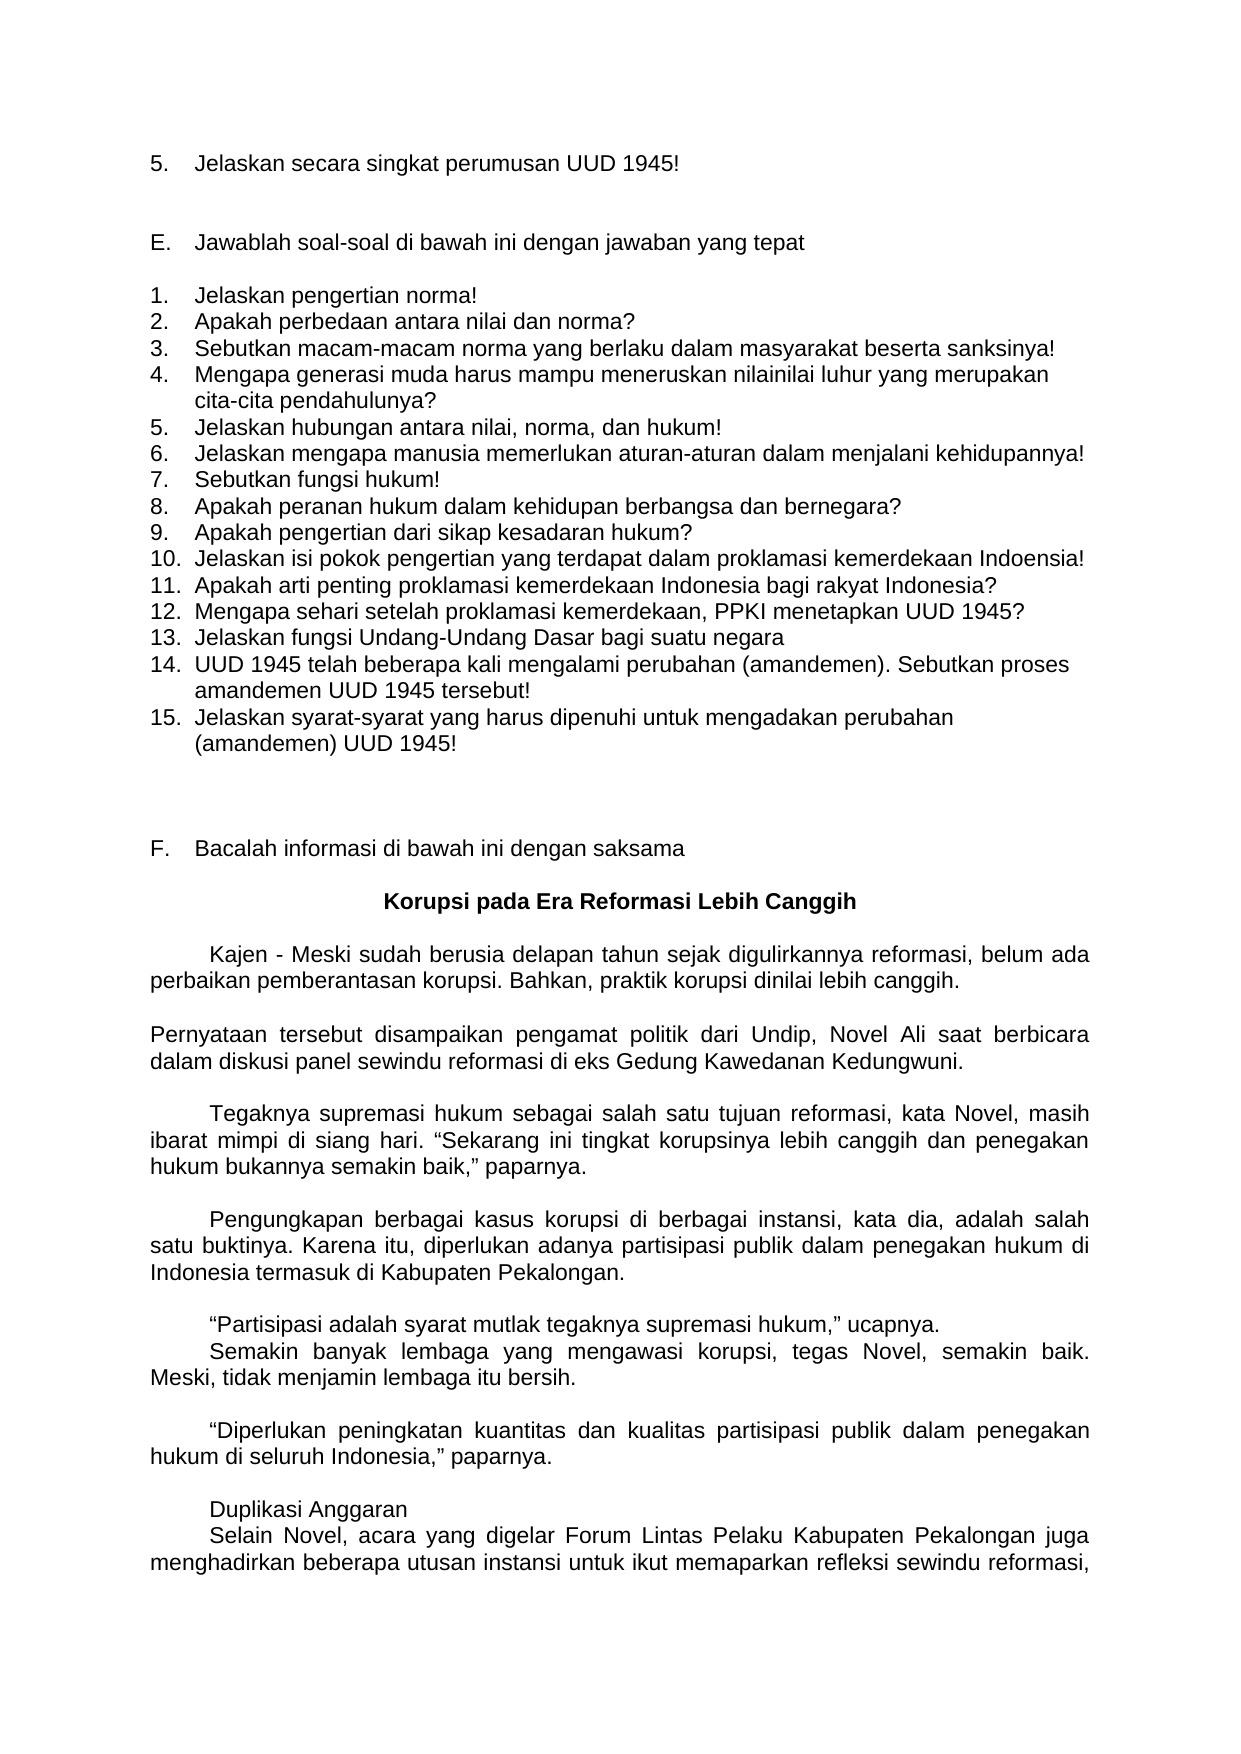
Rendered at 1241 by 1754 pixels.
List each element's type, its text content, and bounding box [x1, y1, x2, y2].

text Kajen - Meski sudah berusia delapan tahun sejak digulirkannya reformasi, belum ada perbaikan pemberantasan korupsi. Bahkan, praktik korupsi dinilai lebih canggih. [150, 941, 1090, 993]
text Semakin banyak lembaga yang mengawasi korupsi, tegas Novel, semakin baik. Meski, tidak menjamin lembaga itu bersih. [150, 1338, 1090, 1390]
text 6. Jelaskan mengapa manusia memerlukan aturan-aturan dalam menjalani kehidupannya! [150, 440, 1090, 466]
text F. Bacalah informasi di bawah ini dengan saksama [150, 835, 1090, 862]
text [150, 1522, 1090, 1575]
text 9. Apakah pengertian dari sikap kesadaran hukum? [150, 519, 1090, 545]
text “Partisipasi adalah syarat mutlak tegaknya supremasi hukum,” ucapnya. [150, 1311, 1090, 1338]
text 1. Jelaskan pengertian norma! [150, 282, 1090, 308]
text 8. Apakah peranan hukum dalam kehidupan berbangsa dan bernegara? [150, 493, 1090, 519]
text 2. Apakah perbedaan antara nilai dan norma? [150, 308, 1090, 334]
text E. Jawablah soal-soal di bawah ini dengan jawaban yang tepat [150, 229, 1090, 255]
text 15. Jelaskan syarat-syarat yang harus dipenuhi untuk mengadakan perubahan (amandemen) UUD 1945! [150, 703, 1090, 756]
text Korupsi pada Era Reformasi Lebih Canggih [150, 888, 1090, 914]
text Tegaknya supremasi hukum sebagai salah satu tujuan reformasi, kata Novel, masih ibarat mimpi di siang hari. “Sekarang ini tingkat korupsinya lebih canggih dan penegakan hukum bukannya semakin baik,” paparnya. [150, 1100, 1090, 1179]
text 7. Sebutkan fungsi hukum! [150, 466, 1090, 493]
text 5. Jelaskan secara singkat perumusan UUD 1945! [150, 150, 1090, 176]
text Pernyataan tersebut disampaikan pengamat politik dari Undip, Novel Ali saat berbicara dalam diskusi panel sewindu reformasi di eks Gedung Kawedanan Kedungwuni. [150, 1021, 1090, 1074]
text 4. Mengapa generasi muda harus mampu meneruskan nilainilai luhur yang merupakan cita-cita pendahulunya? [150, 361, 1090, 413]
text 13. Jelaskan fungsi Undang-Undang Dasar bagi suatu negara [150, 624, 1090, 651]
text 12. Mengapa sehari setelah proklamasi kemerdekaan, PPKI menetapkan UUD 1945? [150, 598, 1090, 624]
text “Diperlukan peningkatan kuantitas dan kualitas partisipasi publik dalam penegakan hukum di seluruh Indonesia,” paparnya. [150, 1417, 1090, 1469]
text Pengungkapan berbagai kasus korupsi di berbagai instansi, kata dia, adalah salah satu buktinya. Karena itu, diperlukan adanya partisipasi publik dalam penegakan hukum di Indonesia termasuk di Kabupaten Pekalongan. [150, 1206, 1090, 1285]
text 11. Apakah arti penting proklamasi kemerdekaan Indonesia bagi rakyat Indonesia? [150, 572, 1090, 598]
text 14. UUD 1945 telah beberapa kali mengalami perubahan (amandemen). Sebutkan proses amandemen UUD 1945 tersebut! [150, 651, 1090, 703]
text 3. Sebutkan macam-macam norma yang berlaku dalam masyarakat beserta sanksinya! [150, 334, 1090, 361]
text Duplikasi Anggaran [150, 1496, 1090, 1522]
text 5. Jelaskan hubungan antara nilai, norma, dan hukum! [150, 413, 1090, 440]
text 10. Jelaskan isi pokok pengertian yang terdapat dalam proklamasi kemerdekaan Indoensia! [150, 545, 1090, 572]
